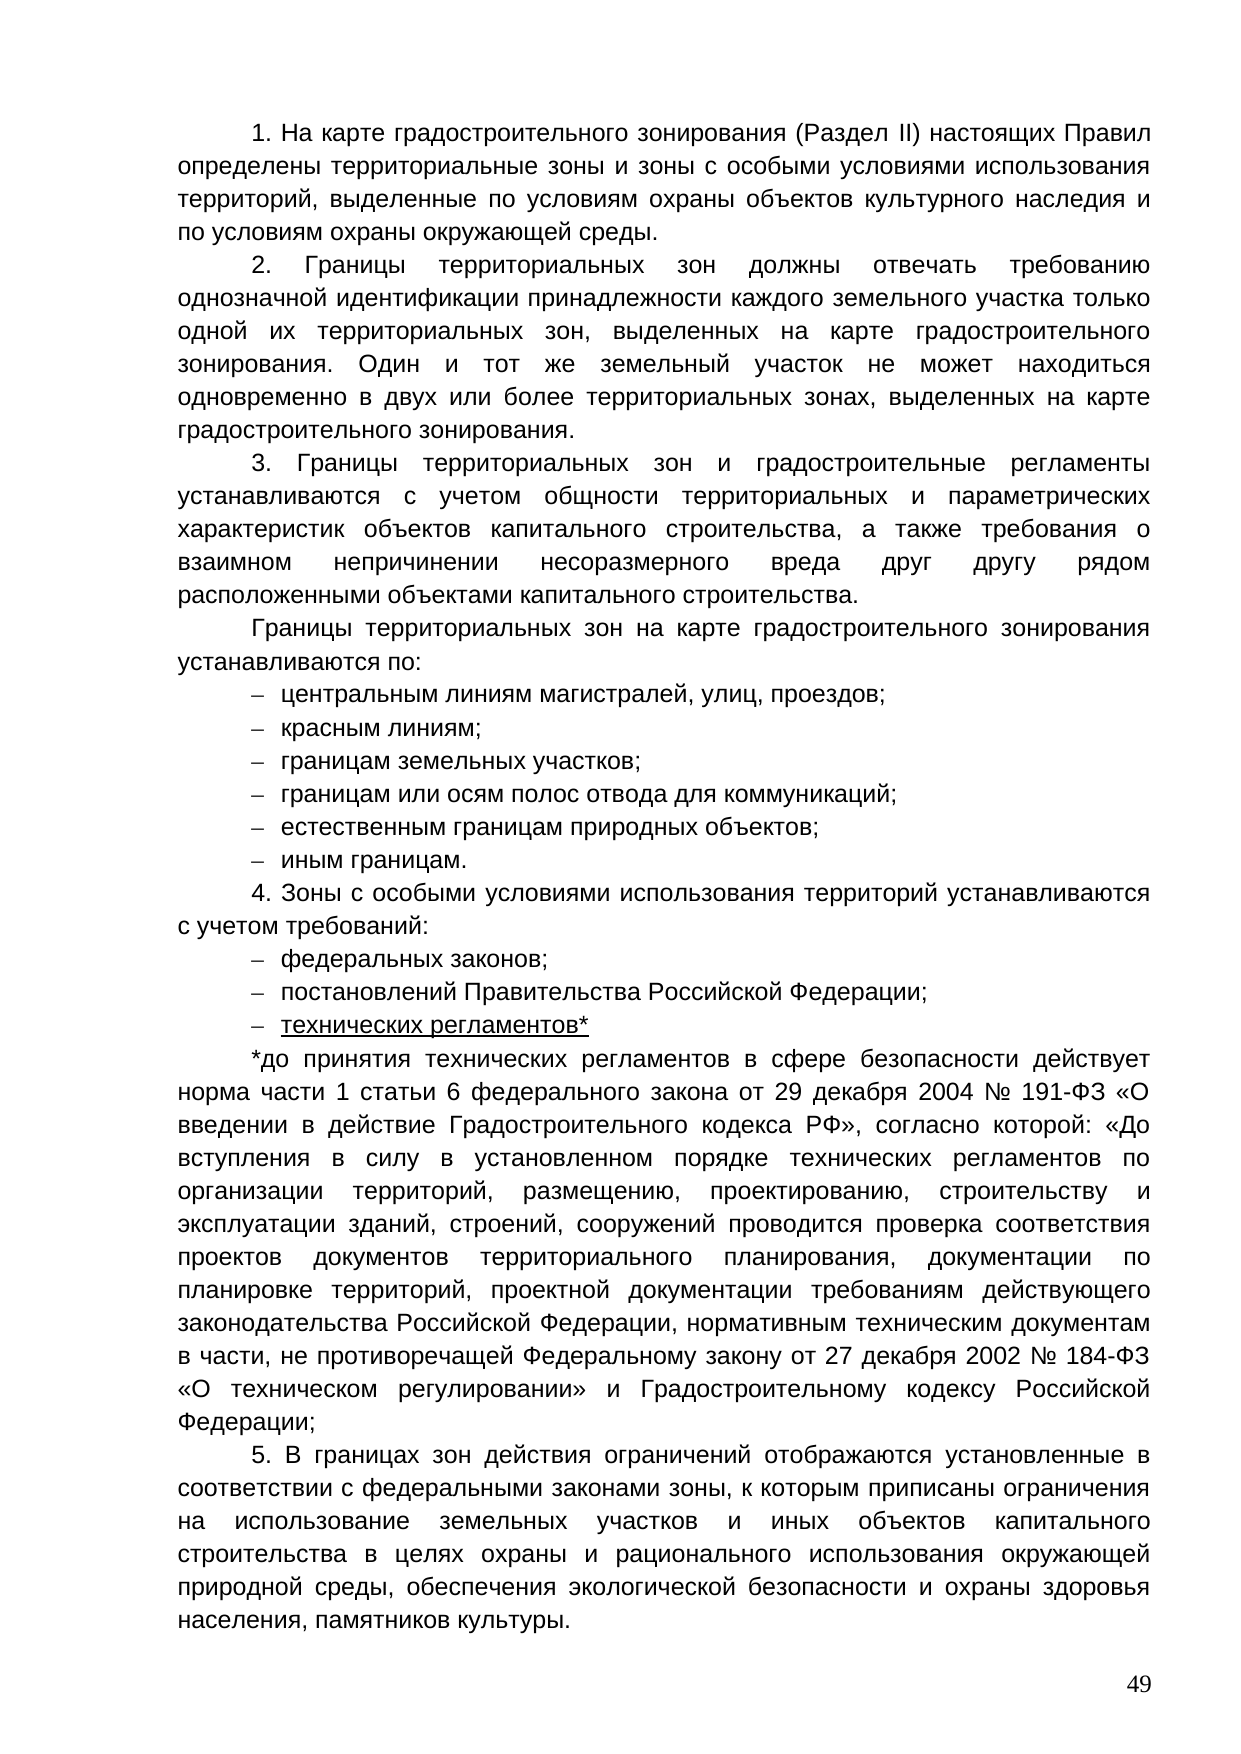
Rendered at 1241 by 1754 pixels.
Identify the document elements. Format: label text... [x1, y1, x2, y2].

text 1. На карте градостроительного зонирования (Раздел II) настоящих Правил определены территориальные зоны и зоны с особыми условиями использования территорий, выделенные по условиям охраны объектов культурного наследия и по условиям охраны окружающей среды. [177, 118, 1152, 246]
text 2. Границы территориальных зон должны отвечать требованию однозначной идентификации принадлежности каждого земельного участка только одной их территориальных зон, выделенных на карте градостроительного зонирования. Один и тот же земельный участок не может находиться одновременно в двух или более территориальных зонах, выделенных на карте градостроительного зонирования. [177, 250, 1152, 444]
text 4. Зоны с особыми условиями использования территорий устанавливаются с учетом требований: [177, 878, 1152, 940]
text Границы территориальных зон на карте градостроительного зонирования устанавливаются по: [177, 613, 1152, 675]
text 5. В границах зон действия ограничений отображаются установленные в соответствии с федеральными законами зоны, к которым приписаны ограничения на использование земельных участков и иных объектов капитального строительства в целях охраны и рационального использования окружающей природной среды, обеспечения экологической безопасности и охраны здоровья населения, памятников культуры. [177, 1440, 1152, 1634]
list технических регламентов* [177, 1011, 1152, 1039]
text 3. Границы территориальных зон и градостроительные регламенты устанавливаются с учетом общности территориальных и параметрических характеристик объектов капитального строительства, а также требования о взаимном непричинении несоразмерного вреда друг другу рядом расположенными объектами капитального строительства. [177, 448, 1152, 609]
list иным границам. [177, 845, 1152, 874]
list федеральных законов; [177, 944, 1152, 973]
list постановлений Правительства Российской Федерации; [177, 977, 1152, 1006]
list красным линиям; [177, 713, 1152, 741]
list естественным границам природных объектов; [177, 812, 1152, 841]
list границам земельных участков; [177, 746, 1152, 774]
list центральным линиям магистралей, улиц, проездов; [177, 679, 1152, 708]
text *до принятия технических регламентов в сфере безопасности действует норма части 1 статьи 6 федерального закона от 29 декабря 2004 № 191-ФЗ «О введении в действие Градостроительного кодекса РФ», согласно которой: «До вступления в силу в установленном порядке технических регламентов по организации территорий, размещению, проектированию, строительству и эксплуатации зданий, строений, сооружений проводится проверка соответствия проектов документов территориального планирования, документации по планировке территорий, проектной документации требованиям действующего законодательства Российской Федерации, нормативным техническим документам в части, не противоречащей Федеральному закону от 27 декабря 2002 № 184-ФЗ «О техническом регулировании» и Градостроительному кодексу Российской Федерации; [177, 1044, 1152, 1436]
list границам или осям полос отвода для коммуникаций; [177, 779, 1152, 808]
